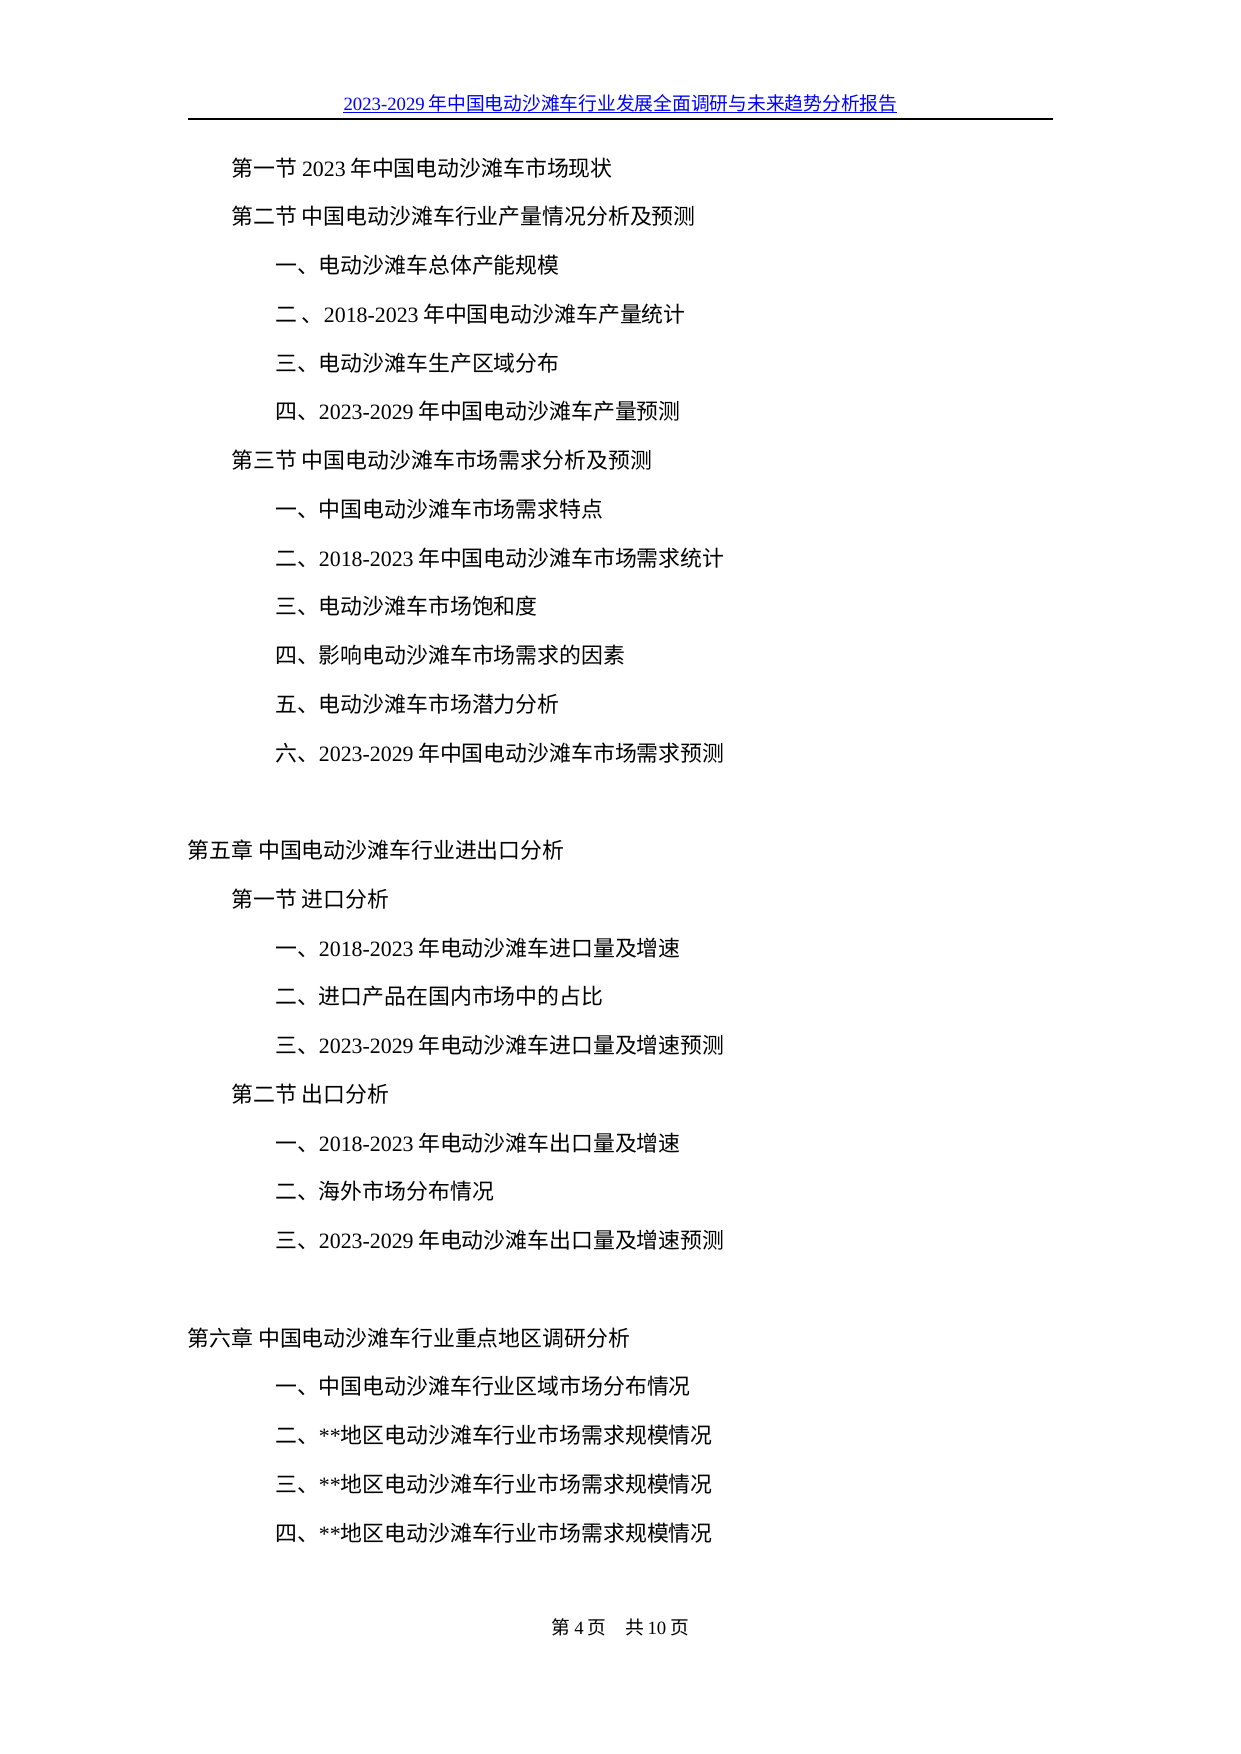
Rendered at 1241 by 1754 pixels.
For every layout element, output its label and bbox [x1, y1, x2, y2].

text [187, 150, 1053, 1548]
